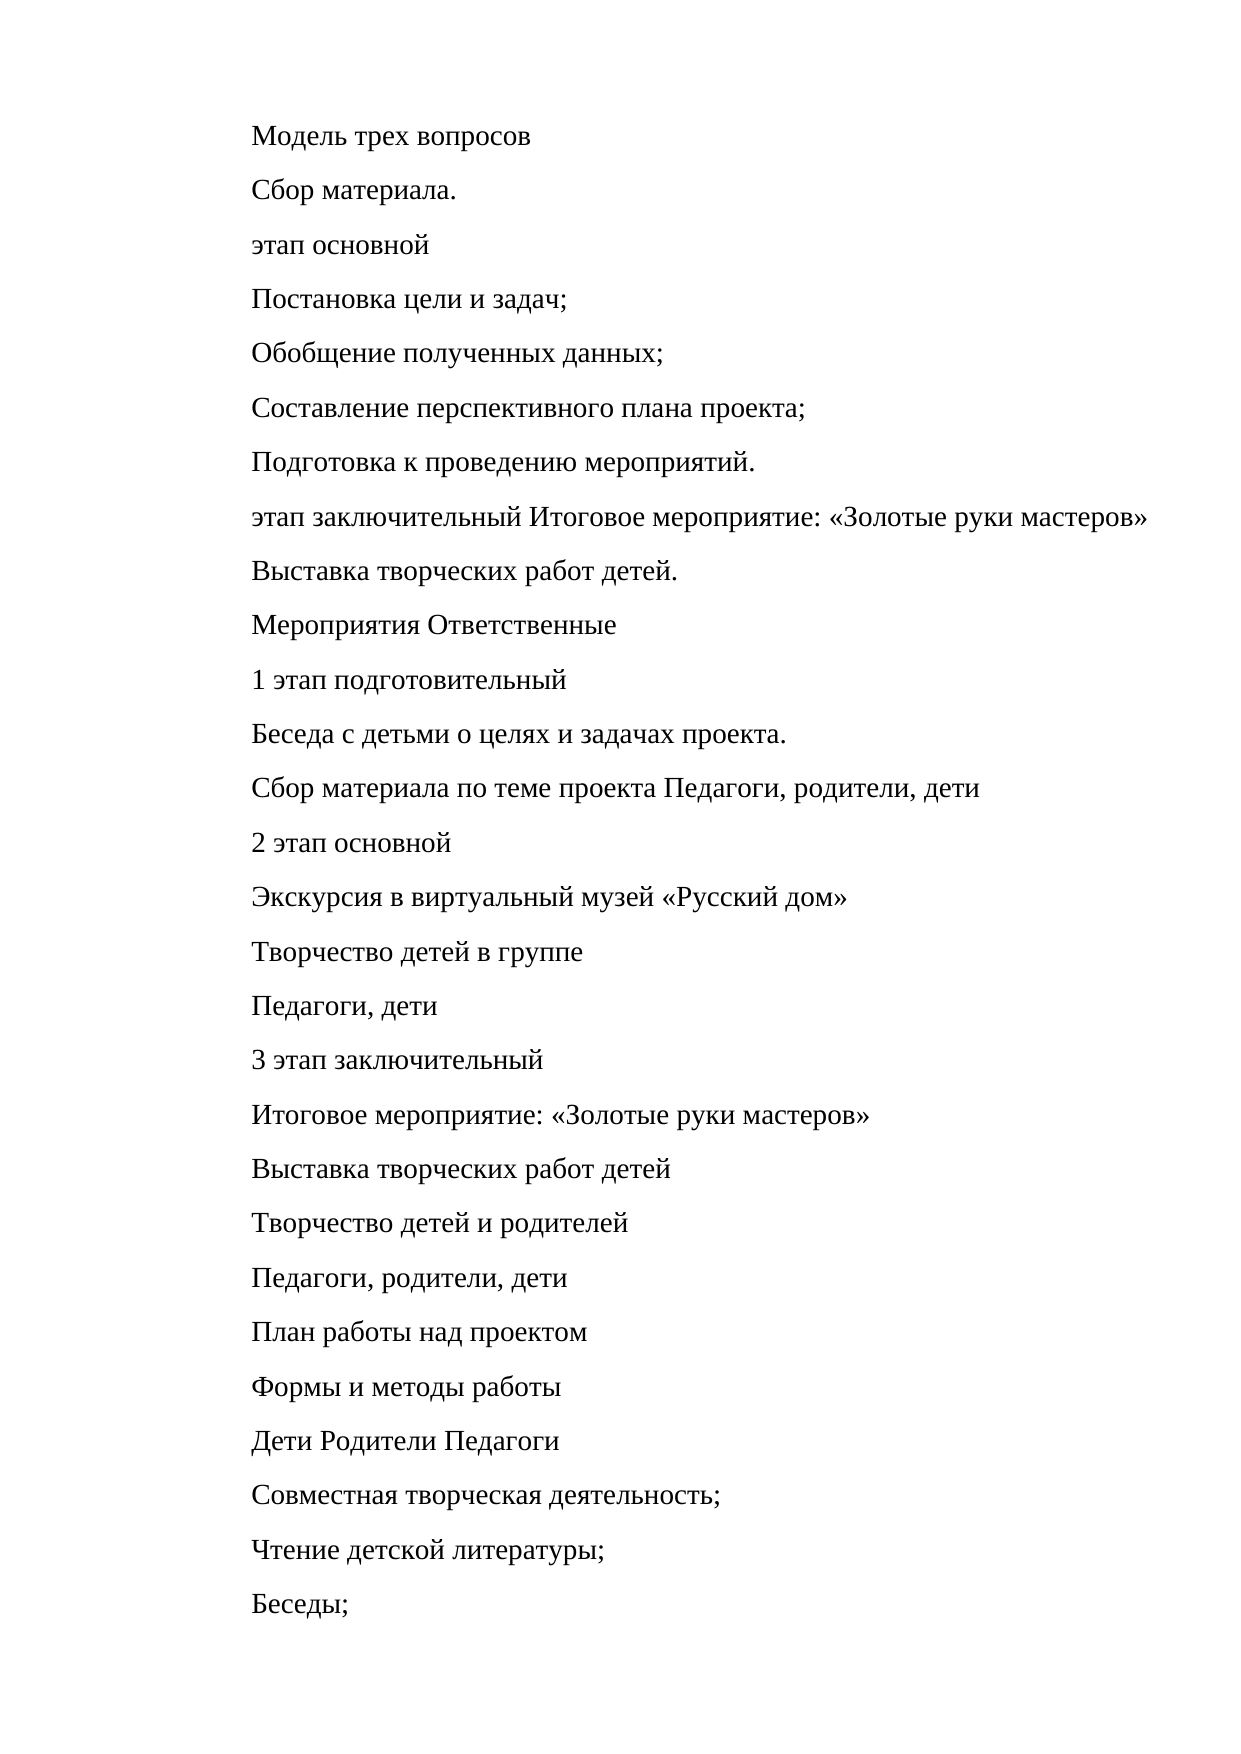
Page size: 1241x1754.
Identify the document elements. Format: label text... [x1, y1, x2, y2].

text Формы и методы работы [177, 1369, 1152, 1402]
text 2 этап основной [177, 825, 1152, 858]
text этап заключительный Итоговое мероприятие: «Золотые руки мастеров» [177, 499, 1152, 532]
text Постановка цели и задач; [177, 281, 1152, 315]
text 3 этап заключительный [177, 1042, 1152, 1076]
text Творчество детей и родителей [177, 1206, 1152, 1239]
text Совместная творческая деятельность; [177, 1477, 1152, 1511]
text Сбор материала по теме проекта Педагоги, родители, дети [177, 771, 1152, 804]
text Сбор материала. [177, 172, 1152, 206]
text Обобщение полученных данных; [177, 336, 1152, 369]
text Итоговое мероприятие: «Золотые руки мастеров» [177, 1097, 1152, 1130]
text Выставка творческих работ детей. [177, 553, 1152, 587]
text Составление перспективного плана проекта; [177, 390, 1152, 423]
text Педагоги, дети [177, 988, 1152, 1022]
text Дети Родители Педагоги [177, 1423, 1152, 1457]
text Экскурсия в виртуальный музей «Русский дом» [177, 879, 1152, 913]
text этап основной [177, 227, 1152, 260]
text Педагоги, родители, дети [177, 1260, 1152, 1293]
text 1 этап подготовительный [177, 662, 1152, 695]
text Выставка творческих работ детей [177, 1151, 1152, 1185]
text Модель трех вопросов [177, 118, 1152, 152]
text Мероприятия Ответственные [177, 607, 1152, 641]
text Беседы; [177, 1586, 1152, 1620]
text Творчество детей в группе [177, 934, 1152, 967]
text Чтение детской литературы; [177, 1532, 1152, 1565]
text Беседа с детьми о целях и задачах проекта. [177, 716, 1152, 750]
text План работы над проектом [177, 1314, 1152, 1348]
text Подготовка к проведению мероприятий. [177, 444, 1152, 478]
